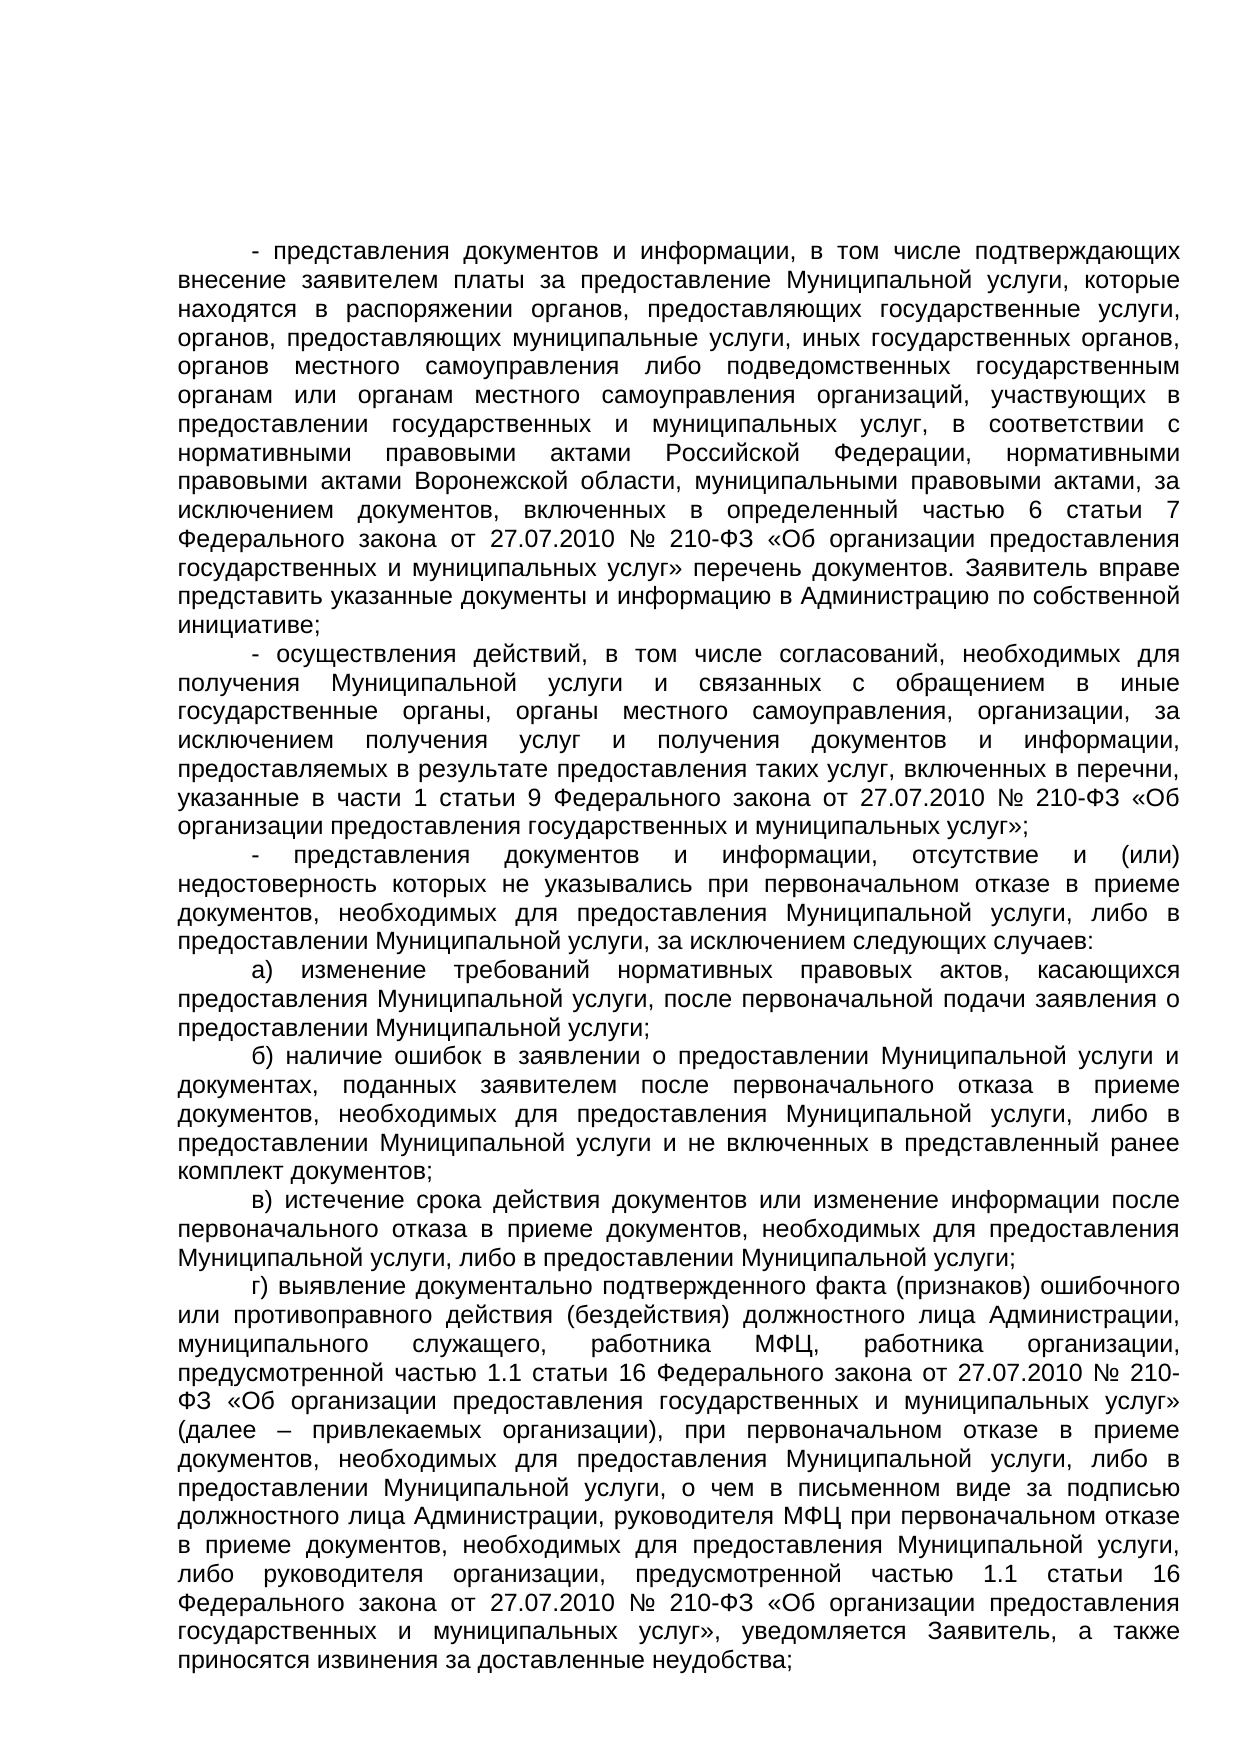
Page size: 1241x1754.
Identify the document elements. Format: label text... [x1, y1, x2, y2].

text г) выявление документально подтвержденного факта (признаков) ошибочного или противоправного действия (бездействия) должностного лица Администрации, муниципального служащего, работника МФЦ, работника организации, предусмотренной частью 1.1 статьи 16 Федерального закона от 27.07.2010 № 210-ФЗ «Об организации предоставления государственных и муниципальных услуг» (далее – привлекаемых организации), при первоначальном отказе в приеме документов, необходимых для предоставления Муниципальной услуги, либо в предоставлении Муниципальной услуги, о чем в письменном виде за подписью должностного лица Администрации, руководителя МФЦ при первоначальном отказе в приеме документов, необходимых для предоставления Муниципальной услуги, либо руководителя организации, предусмотренной частью 1.1 статьи 16 Федерального закона от 27.07.2010 № 210-ФЗ «Об организации предоставления государственных и муниципальных услуг», уведомляется Заявитель, а также приносятся извинения за доставленные неудобства; [177, 1271, 1181, 1674]
text в) истечение срока действия документов или изменение информации после первоначального отказа в приеме документов, необходимых для предоставления Муниципальной услуги, либо в предоставлении Муниципальной услуги; [177, 1185, 1181, 1271]
text - представления документов и информации, отсутствие и (или) недостоверность которых не указывались при первоначальном отказе в приеме документов, необходимых для предоставления Муниципальной услуги, либо в предоставлении Муниципальной услуги, за исключением следующих случаев: [177, 840, 1181, 955]
text а) изменение требований нормативных правовых актов, касающихся предоставления Муниципальной услуги, после первоначальной подачи заявления о предоставлении Муниципальной услуги; [177, 955, 1181, 1041]
text - представления документов и информации, в том числе подтверждающих внесение заявителем платы за предоставление Муниципальной услуги, которые находятся в распоряжении органов, предоставляющих государственные услуги, органов, предоставляющих муниципальные услуги, иных государственных органов, органов местного самоуправления либо подведомственных государственным органам или органам местного самоуправления организаций, участвующих в предоставлении государственных и муниципальных услуг, в соответствии с нормативными правовыми актами Российской Федерации, нормативными правовыми актами Воронежской области, муниципальными правовыми актами, за исключением документов, включенных в определенный частью 6 статьи 7 Федерального закона от 27.07.2010 № 210-ФЗ «Об организации предоставления государственных и муниципальных услуг» перечень документов. Заявитель вправе представить указанные документы и информацию в Администрацию по собственной инициативе; [177, 236, 1181, 639]
text б) наличие ошибок в заявлении о предоставлении Муниципальной услуги и документах, поданных заявителем после первоначального отказа в приеме документов, необходимых для предоставления Муниципальной услуги, либо в предоставлении Муниципальной услуги и не включенных в представленный ранее комплект документов; [177, 1041, 1181, 1185]
text - осуществления действий, в том числе согласований, необходимых для получения Муниципальной услуги и связанных с обращением в иные государственные органы, органы местного самоуправления, организации, за исключением получения услуг и получения документов и информации, предоставляемых в результате предоставления таких услуг, включенных в перечни, указанные в части 1 статьи 9 Федерального закона от 27.07.2010 № 210-ФЗ «Об организации предоставления государственных и муниципальных услуг»; [177, 639, 1181, 840]
